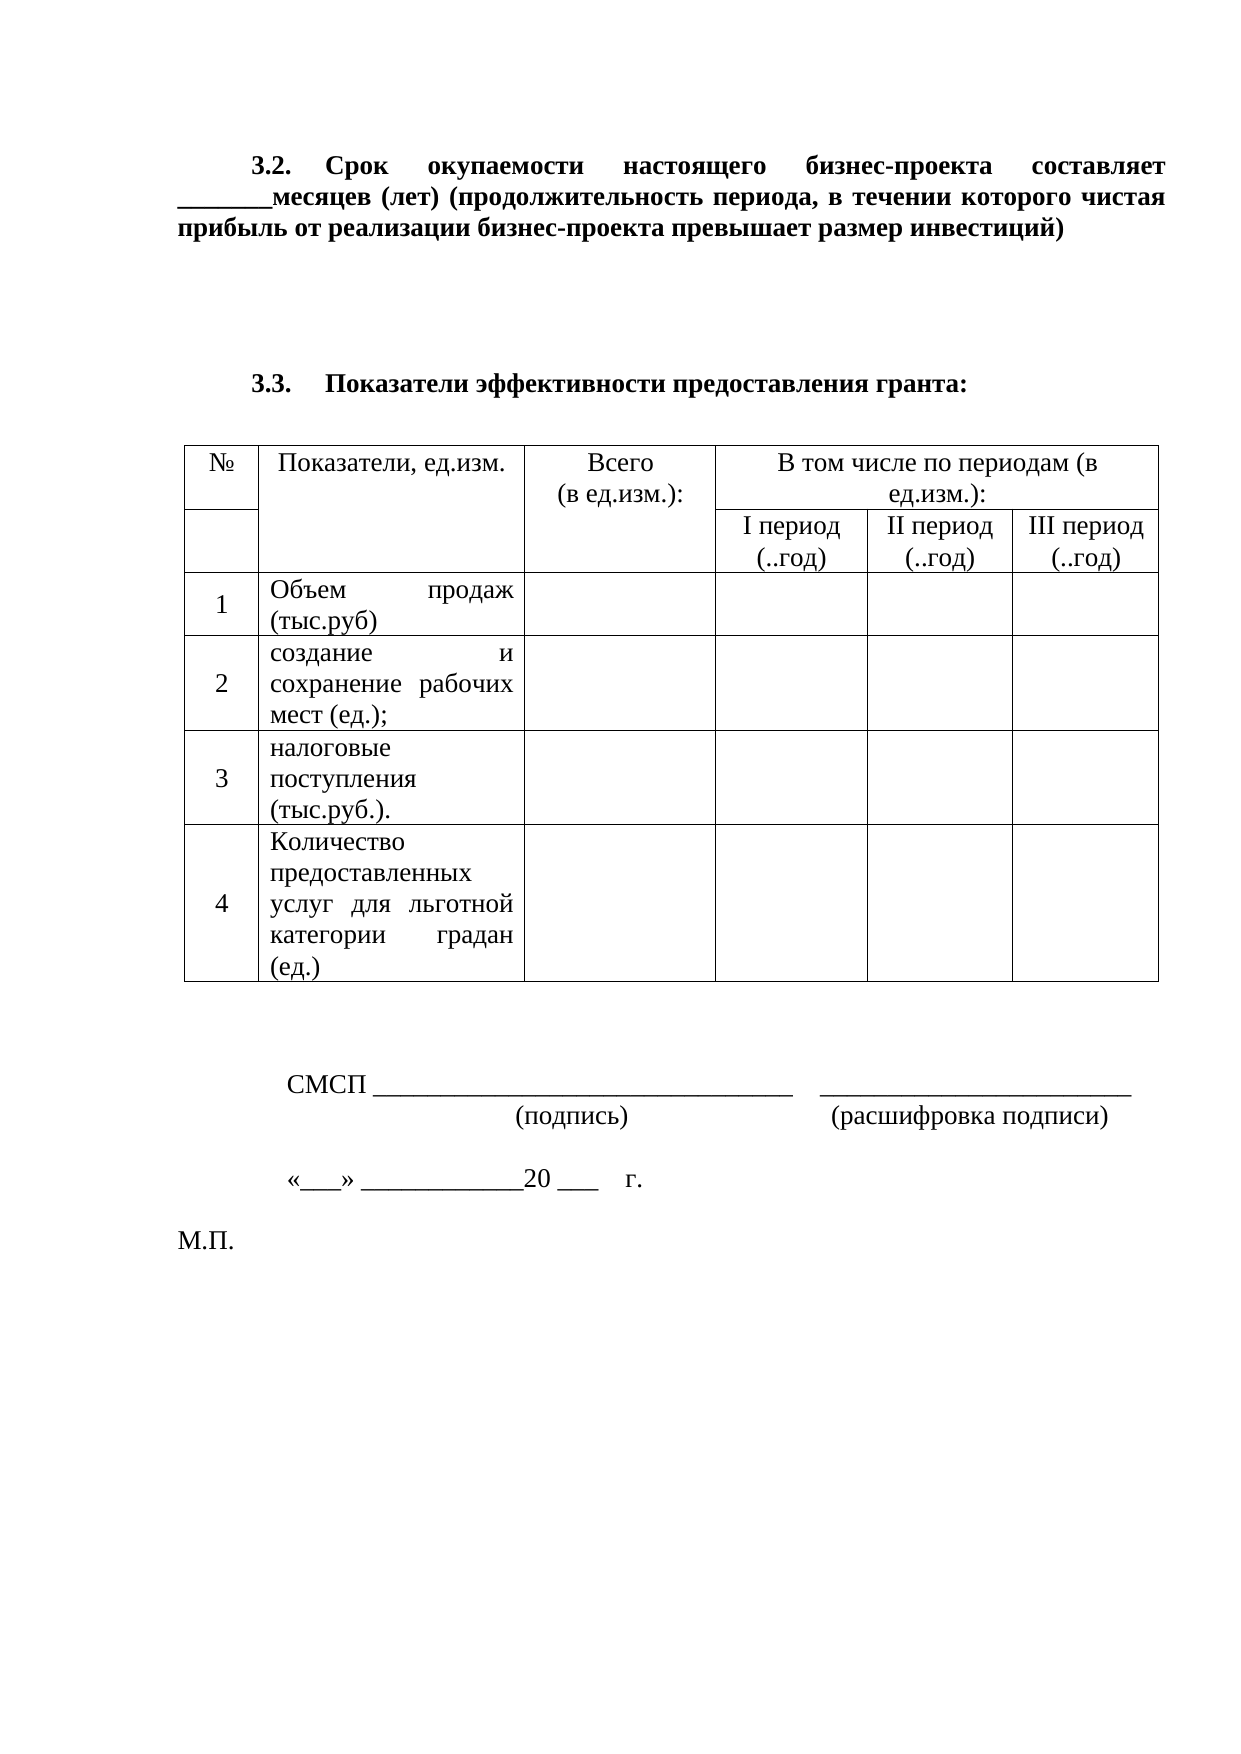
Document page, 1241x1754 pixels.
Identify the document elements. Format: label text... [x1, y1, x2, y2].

table_cell II период (..год) [868, 510, 1012, 572]
table_cell [525, 636, 715, 729]
table_cell Количество предоставленных услуг для льготной категории градан (ед.) [259, 825, 524, 981]
table_cell 2 [185, 636, 258, 729]
table_cell [1013, 825, 1158, 981]
table_cell I период (..год) [716, 510, 867, 572]
text (подпись) (расшифровка подписи) [177, 1099, 1167, 1131]
table_cell 4 [185, 825, 258, 981]
table_cell [716, 825, 867, 981]
list Показатели эффективности предоставления гранта: [177, 367, 1167, 398]
text «___» ____________20 ___ г. [177, 1162, 1167, 1193]
table_cell [1013, 573, 1158, 635]
table_cell [868, 825, 1012, 981]
table_cell [185, 510, 258, 572]
table_cell [716, 636, 867, 729]
table_cell [525, 731, 715, 824]
table_cell III период (..год) [1013, 510, 1158, 572]
table_cell [716, 573, 867, 635]
table_cell [1013, 636, 1158, 729]
text СМСП _______________________________ _______________________ [177, 1068, 1167, 1099]
table_cell налоговые поступления (тыс.руб.). [259, 731, 524, 824]
table_cell [868, 731, 1012, 824]
table_cell создание и сохранение рабочих мест (ед.); [259, 636, 524, 729]
table_cell Объем продаж (тыс.руб) [259, 573, 524, 635]
text М.П. [177, 1224, 1167, 1255]
table_header Всего (в ед.изм.): [525, 446, 715, 572]
table_cell [868, 636, 1012, 729]
table_cell [525, 573, 715, 635]
table_cell 1 [185, 573, 258, 635]
table_cell [1013, 731, 1158, 824]
table_cell 3 [185, 731, 258, 824]
table_cell [868, 573, 1012, 635]
list Срок окупаемости настоящего бизнес-проекта составляет _______месяцев (лет) (продолжительность периода, в течении которого чистая прибыль от реализации бизнес-проекта превышает размер инвестиций) [177, 149, 1167, 243]
table_header Показатели, ед.изм. [259, 446, 524, 572]
table_cell [525, 825, 715, 981]
table_cell [716, 731, 867, 824]
table_header № [185, 446, 258, 508]
table_header В том числе по периодам (в ед.изм.): [716, 446, 1158, 508]
